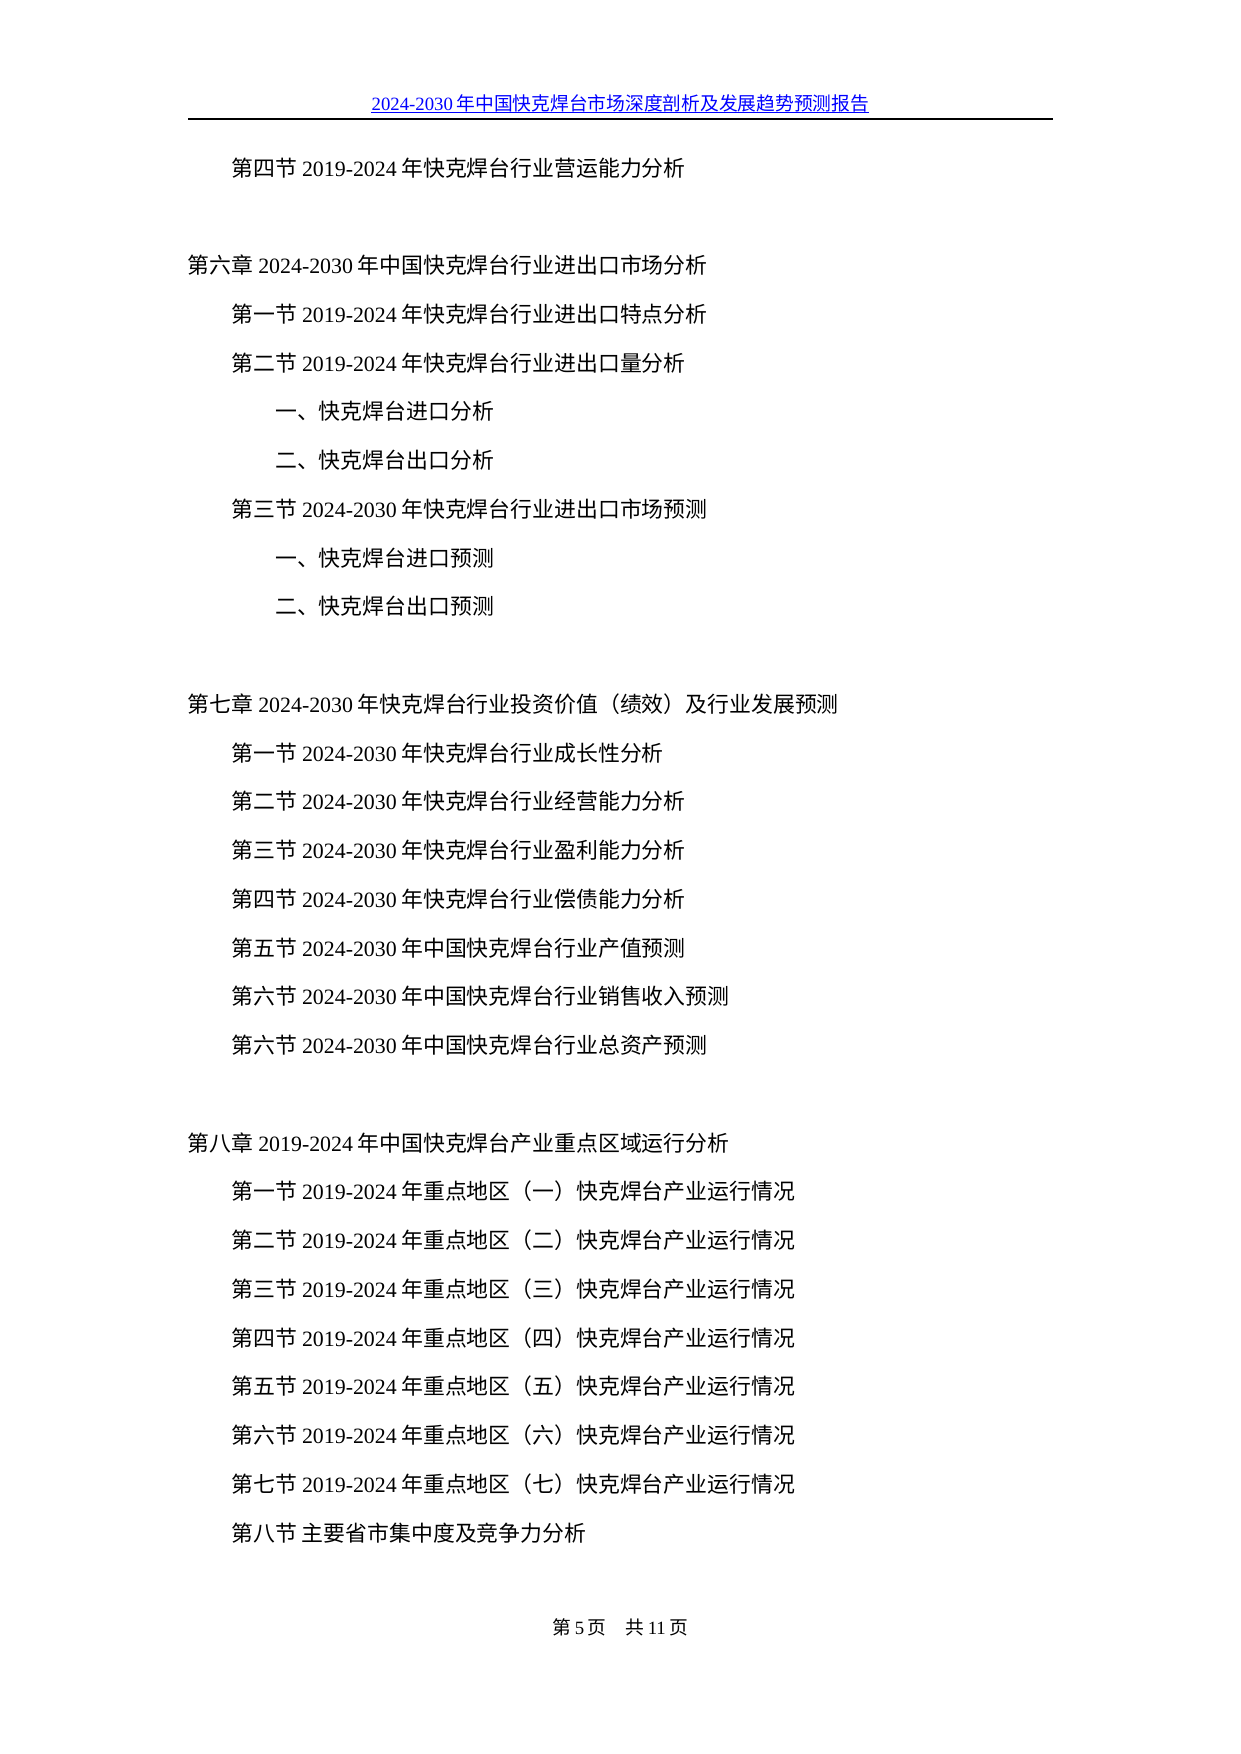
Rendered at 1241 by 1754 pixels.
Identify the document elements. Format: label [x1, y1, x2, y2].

text [187, 150, 1053, 1548]
